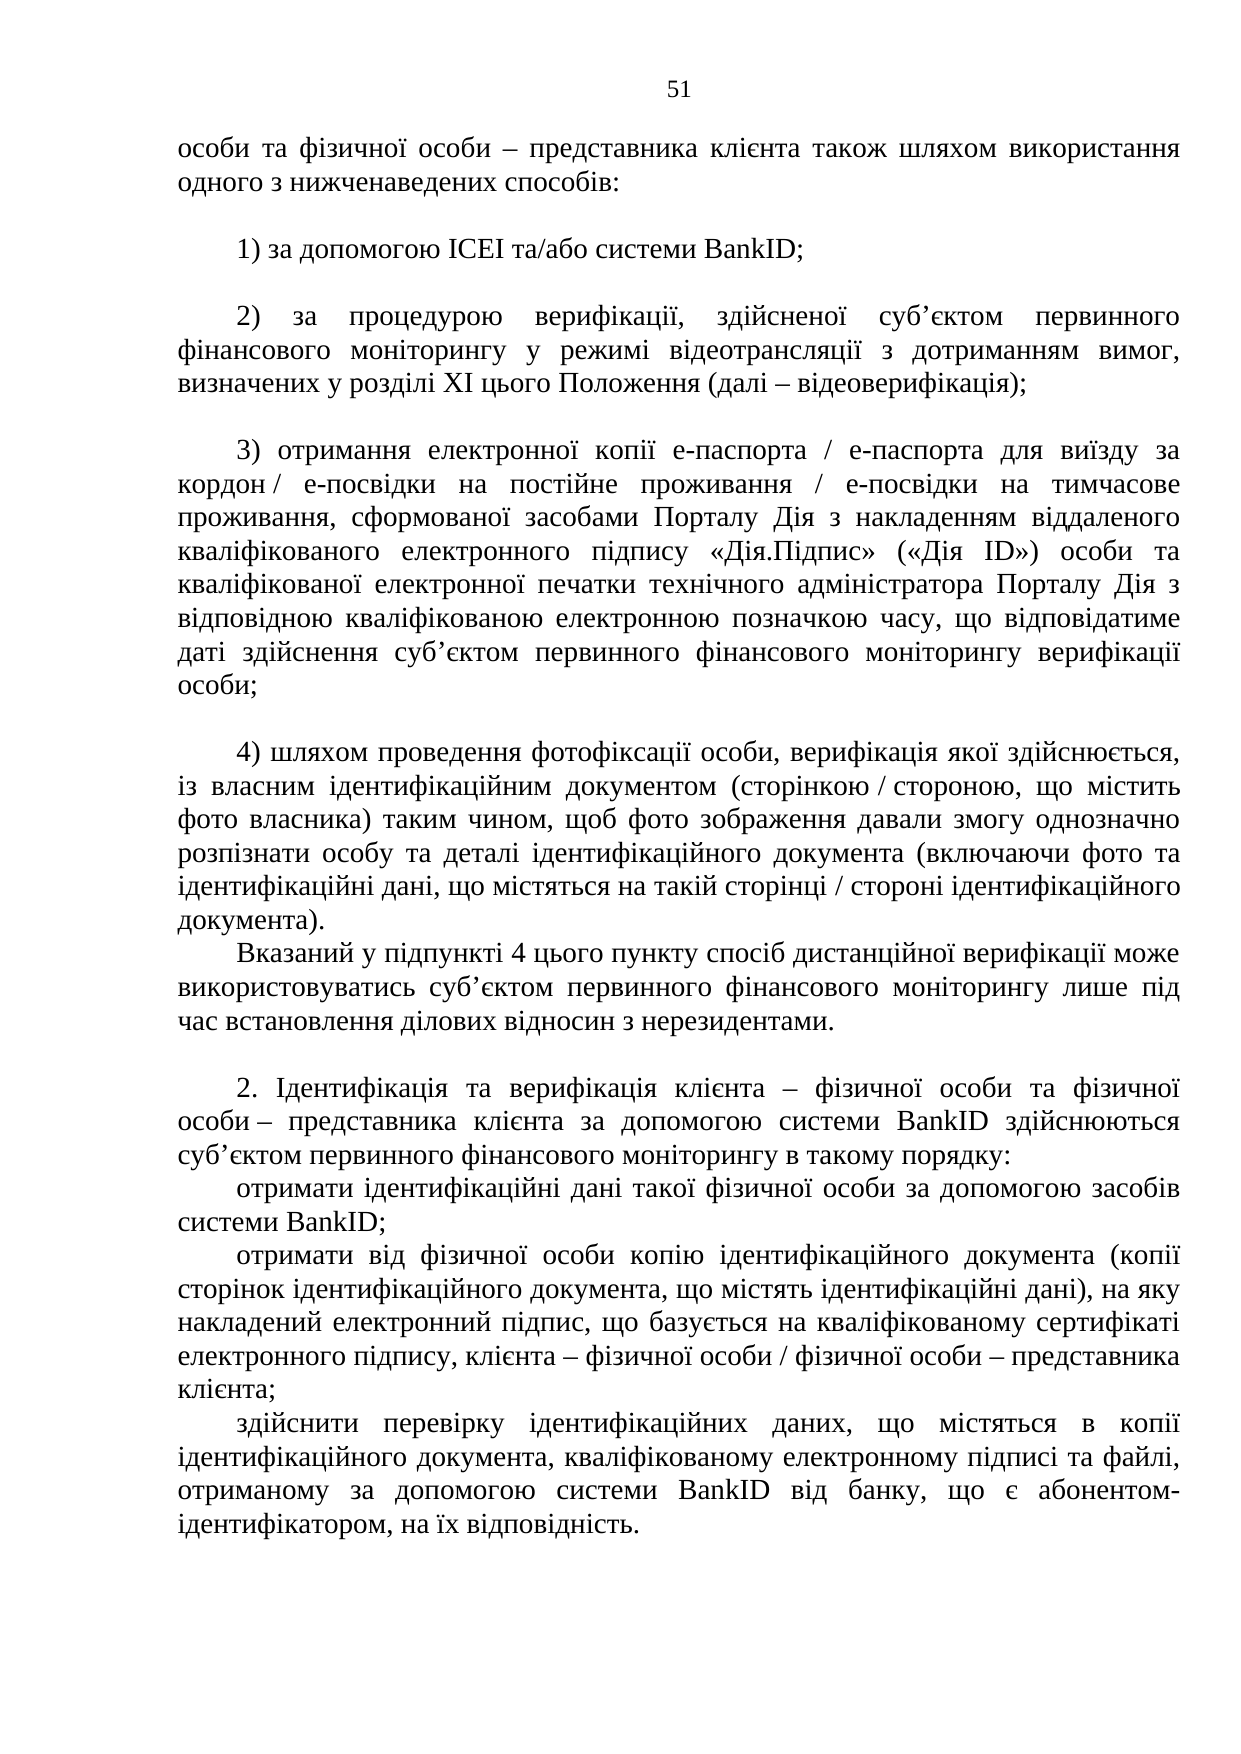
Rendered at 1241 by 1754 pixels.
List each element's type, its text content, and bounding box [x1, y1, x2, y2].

list отримати від фізичної особи копію ідентифікаційного документа (копії сторінок ідентифікаційного документа, що містять ідентифікаційні дані), на яку накладений електронний підпис, що базується на кваліфікованому сертифікаті електронного підпису, клієнта – фізичної особи / фізичної особи – представника клієнта; [177, 1237, 1181, 1405]
list отримати ідентифікаційні дані такої фізичної особи за допомогою засобів системи BankID; [177, 1170, 1181, 1237]
list здійснити перевірку ідентифікаційних даних, що містяться в копії ідентифікаційного документа, кваліфікованому електронному підписі та файлі, отриманому за допомогою системи BankID від банку, що є абонентом-ідентифікатором, на їх відповідність. [177, 1405, 1181, 1539]
list 2) за процедурою верифікації, здійсненої суб’єктом первинного фінансового моніторингу у режимі відеотрансляції з дотриманням вимог, визначених у розділі ХІ цього Положення (далі – відеоверифікація); [177, 298, 1181, 399]
list Вказаний у підпункті 4 цього пункту спосіб дистанційної верифікації може використовуватись суб’єктом первинного фінансового моніторингу лише під час встановлення ділових відносин з нерезидентами. [177, 936, 1181, 1036]
list 4) шляхом проведення фотофіксації особи, верифікація якої здійснюється, із власним ідентифікаційним документом (сторінкою / стороною, що містить фото власника) таким чином, щоб фото зображення давали змогу однозначно розпізнати особу та деталі ідентифікаційного документа (включаючи фото та ідентифікаційні дані, що містяться на такій сторінці / стороні ідентифікаційного документа). [177, 734, 1181, 936]
list 2. Ідентифікація та верифікація клієнта – фізичної особи та фізичної особи – представника клієнта за допомогою системи BankID здійснюються суб’єктом первинного фінансового моніторингу в такому порядку: [177, 1070, 1181, 1170]
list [177, 131, 1181, 198]
list 1) за допомогою ІСЕІ та/або системи BankID; [177, 231, 1181, 265]
list 3) отримання електронної копії е-паспорта / е-паспорта для виїзду за кордон / е-посвідки на постійне проживання / е-посвідки на тимчасове проживання, сформованої засобами Порталу Дія з накладенням віддаленого кваліфікованого електронного підпису «Дія.Підпис» («Дія ID») особи та кваліфікованої електронної печатки технічного адміністратора Порталу Дія з відповідною кваліфікованою електронною позначкою часу, що відповідатиме даті здійснення суб’єктом первинного фінансового моніторингу верифікації особи; [177, 432, 1181, 701]
